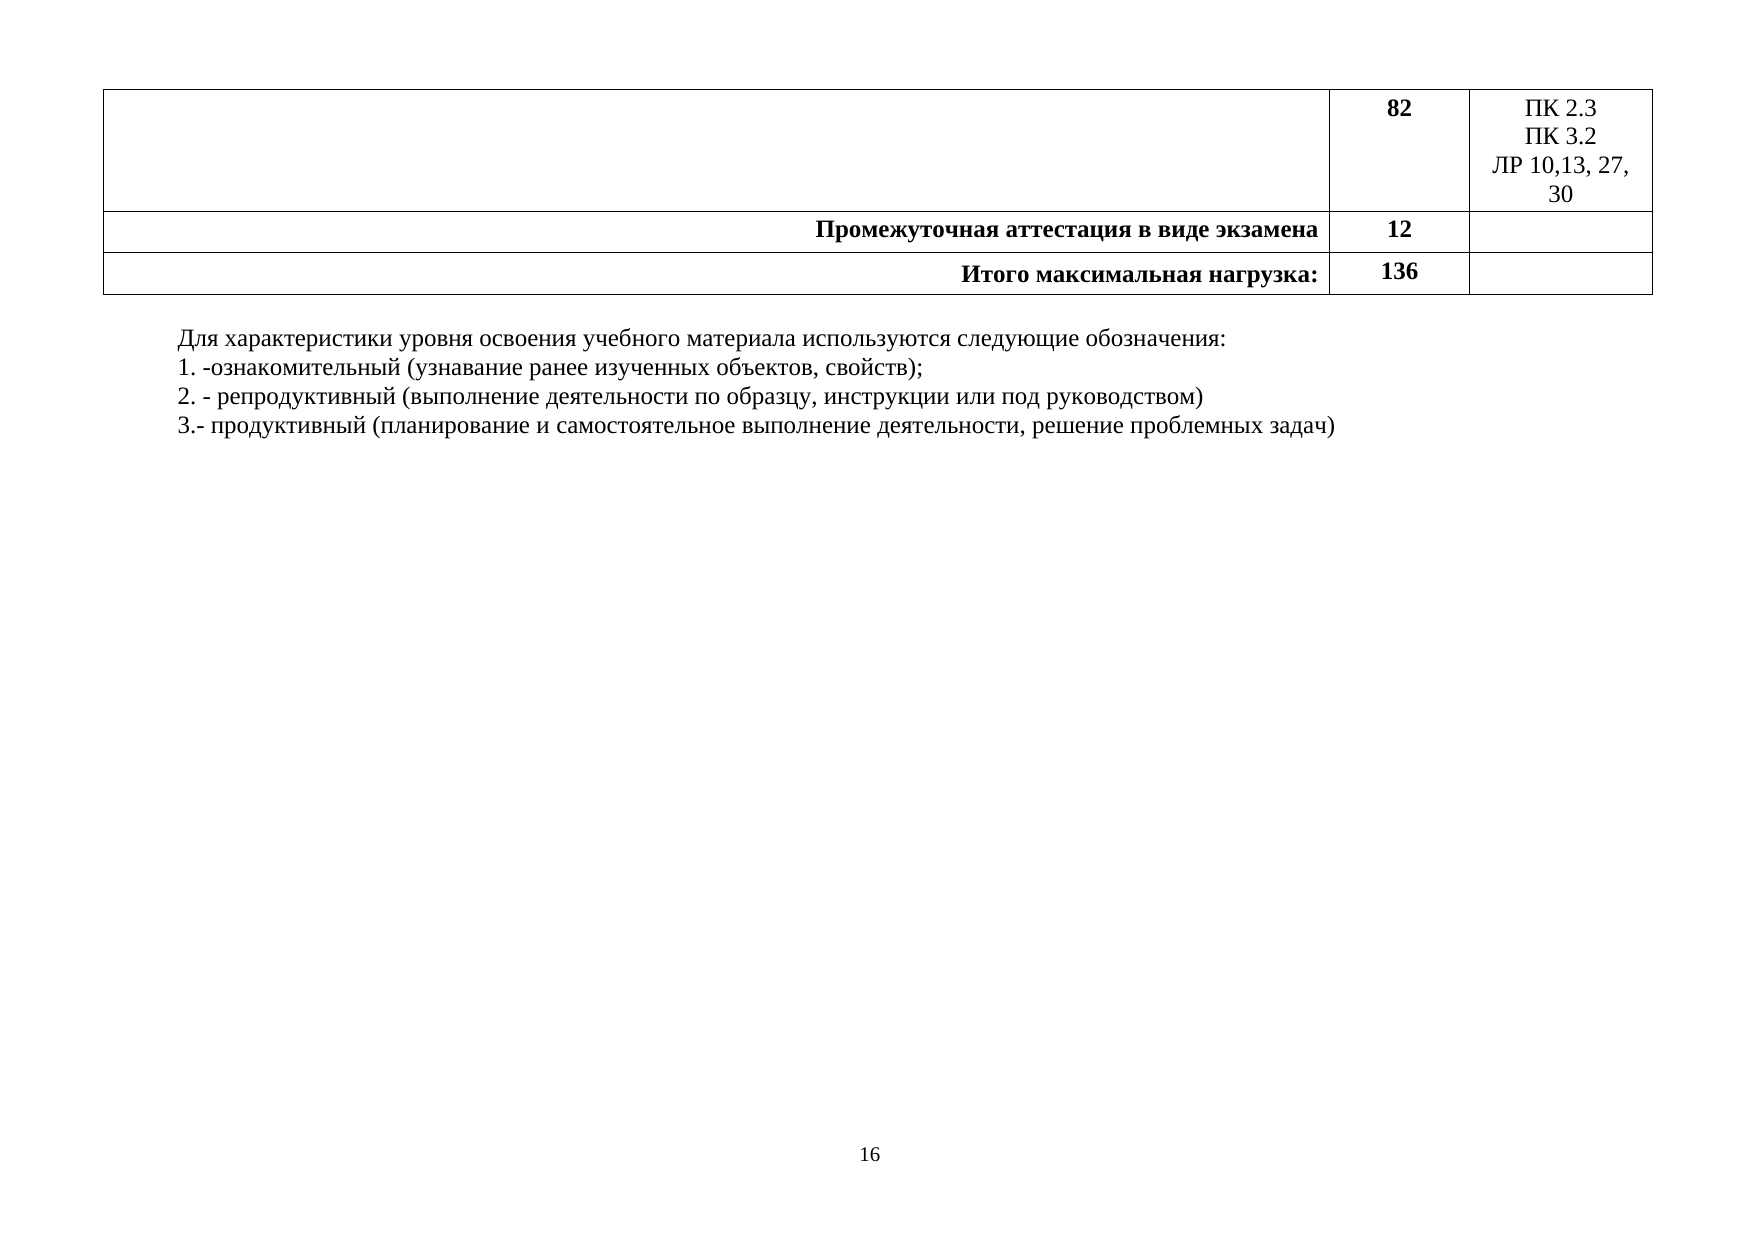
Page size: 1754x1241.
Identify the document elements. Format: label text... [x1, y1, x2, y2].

text 2. - репродуктивный (выполнение деятельности по образцу, инструкции или под руководством) [103, 381, 1636, 410]
table_cell [1470, 212, 1652, 252]
text Для характеристики уровня освоения учебного материала используются следующие обозначения: [103, 323, 1636, 352]
table_cell [1470, 253, 1652, 293]
table_cell Итого максимальная нагрузка: [104, 253, 1329, 293]
table_cell Промежуточная аттестация в виде экзамена [104, 212, 1329, 252]
text 1. -ознакомительный (узнавание ранее изученных объектов, свойств); [103, 352, 1636, 381]
table_cell 136 [1330, 253, 1469, 293]
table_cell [104, 90, 1329, 211]
table_cell 12 [1330, 212, 1469, 252]
text 3.- продуктивный (планирование и самостоятельное выполнение деятельности, решение проблемных задач) [103, 410, 1636, 438]
table_cell 82 [1330, 90, 1469, 211]
